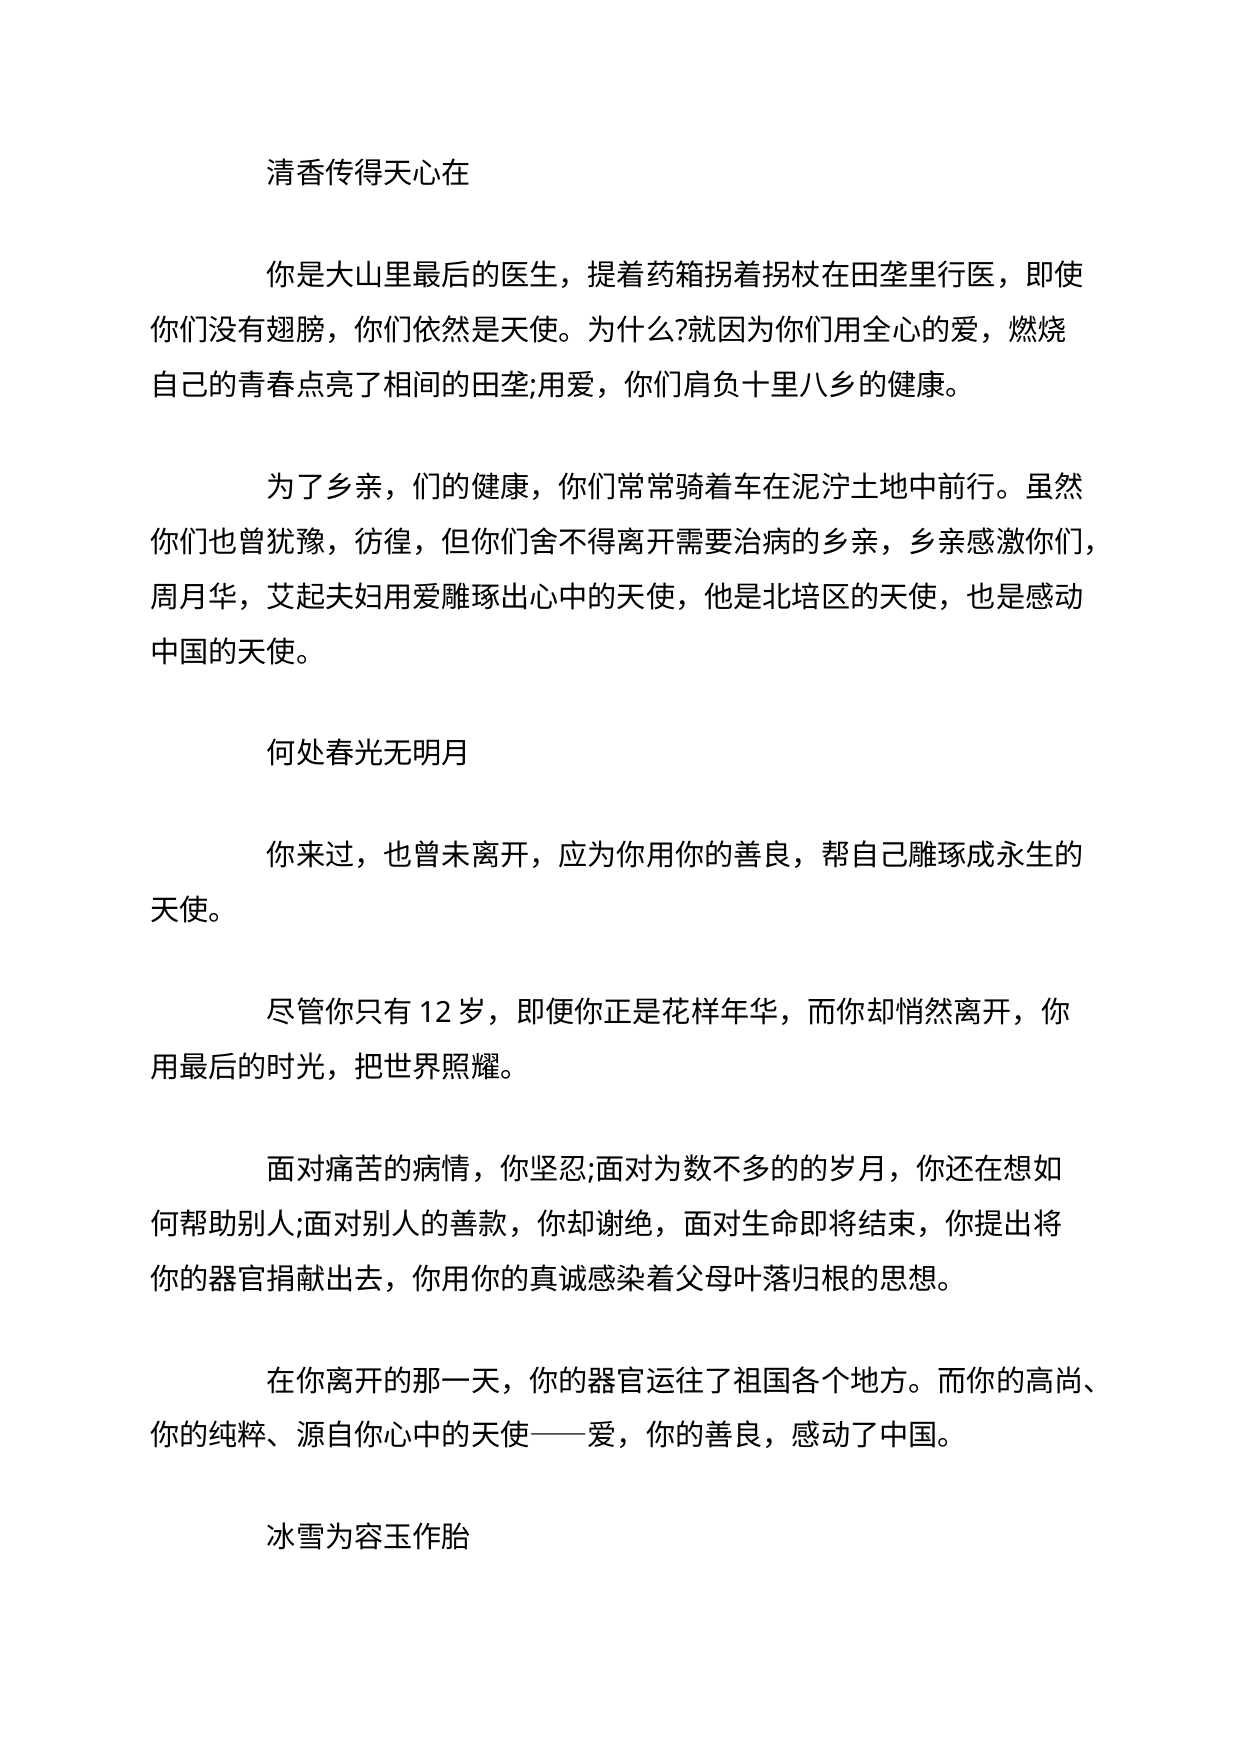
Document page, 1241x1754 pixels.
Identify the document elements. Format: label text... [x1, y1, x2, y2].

text 尽管你只有12岁，即便你正是花样年华，而你却悄然离开，你用最后的时光，把世界照耀。 [150, 988, 1090, 1086]
text 面对痛苦的病情，你坚忍;面对为数不多的的岁月，你还在想如何帮助别人;面对别人的善款，你却谢绝，面对生命即将结束，你提出将你的器官捐献出去，你用你的真诚感染着父母叶落归根的思想。 [150, 1145, 1090, 1298]
text 何处春光无明月 [150, 730, 1090, 772]
text 清香传得天心在 [150, 150, 1090, 192]
text 为了乡亲，们的健康，你们常常骑着车在泥泞土地中前行。虽然你们也曾犹豫，彷徨，但你们舍不得离开需要治病的乡亲，乡亲感激你们，周月华，艾起夫妇用爱雕琢出心中的天使，他是北培区的天使，也是感动中国的天使。 [150, 464, 1090, 671]
text 你是大山里最后的医生，提着药箱拐着拐杖在田垄里行医，即使你们没有翅膀，你们依然是天使。为什么?就因为你们用全心的爱，燃烧自己的青春点亮了相间的田垄;用爱，你们肩负十里八乡的健康。 [150, 252, 1090, 404]
text 冰雪为容玉作胎 [150, 1514, 1090, 1556]
text 你来过，也曾未离开，应为你用你的善良，帮自己雕琢成永生的天使。 [150, 832, 1090, 929]
text 在你离开的那一天，你的器官运往了祖国各个地方。而你的高尚、你的纯粹、源自你心中的天使——爱，你的善良，感动了中国。 [150, 1357, 1090, 1454]
